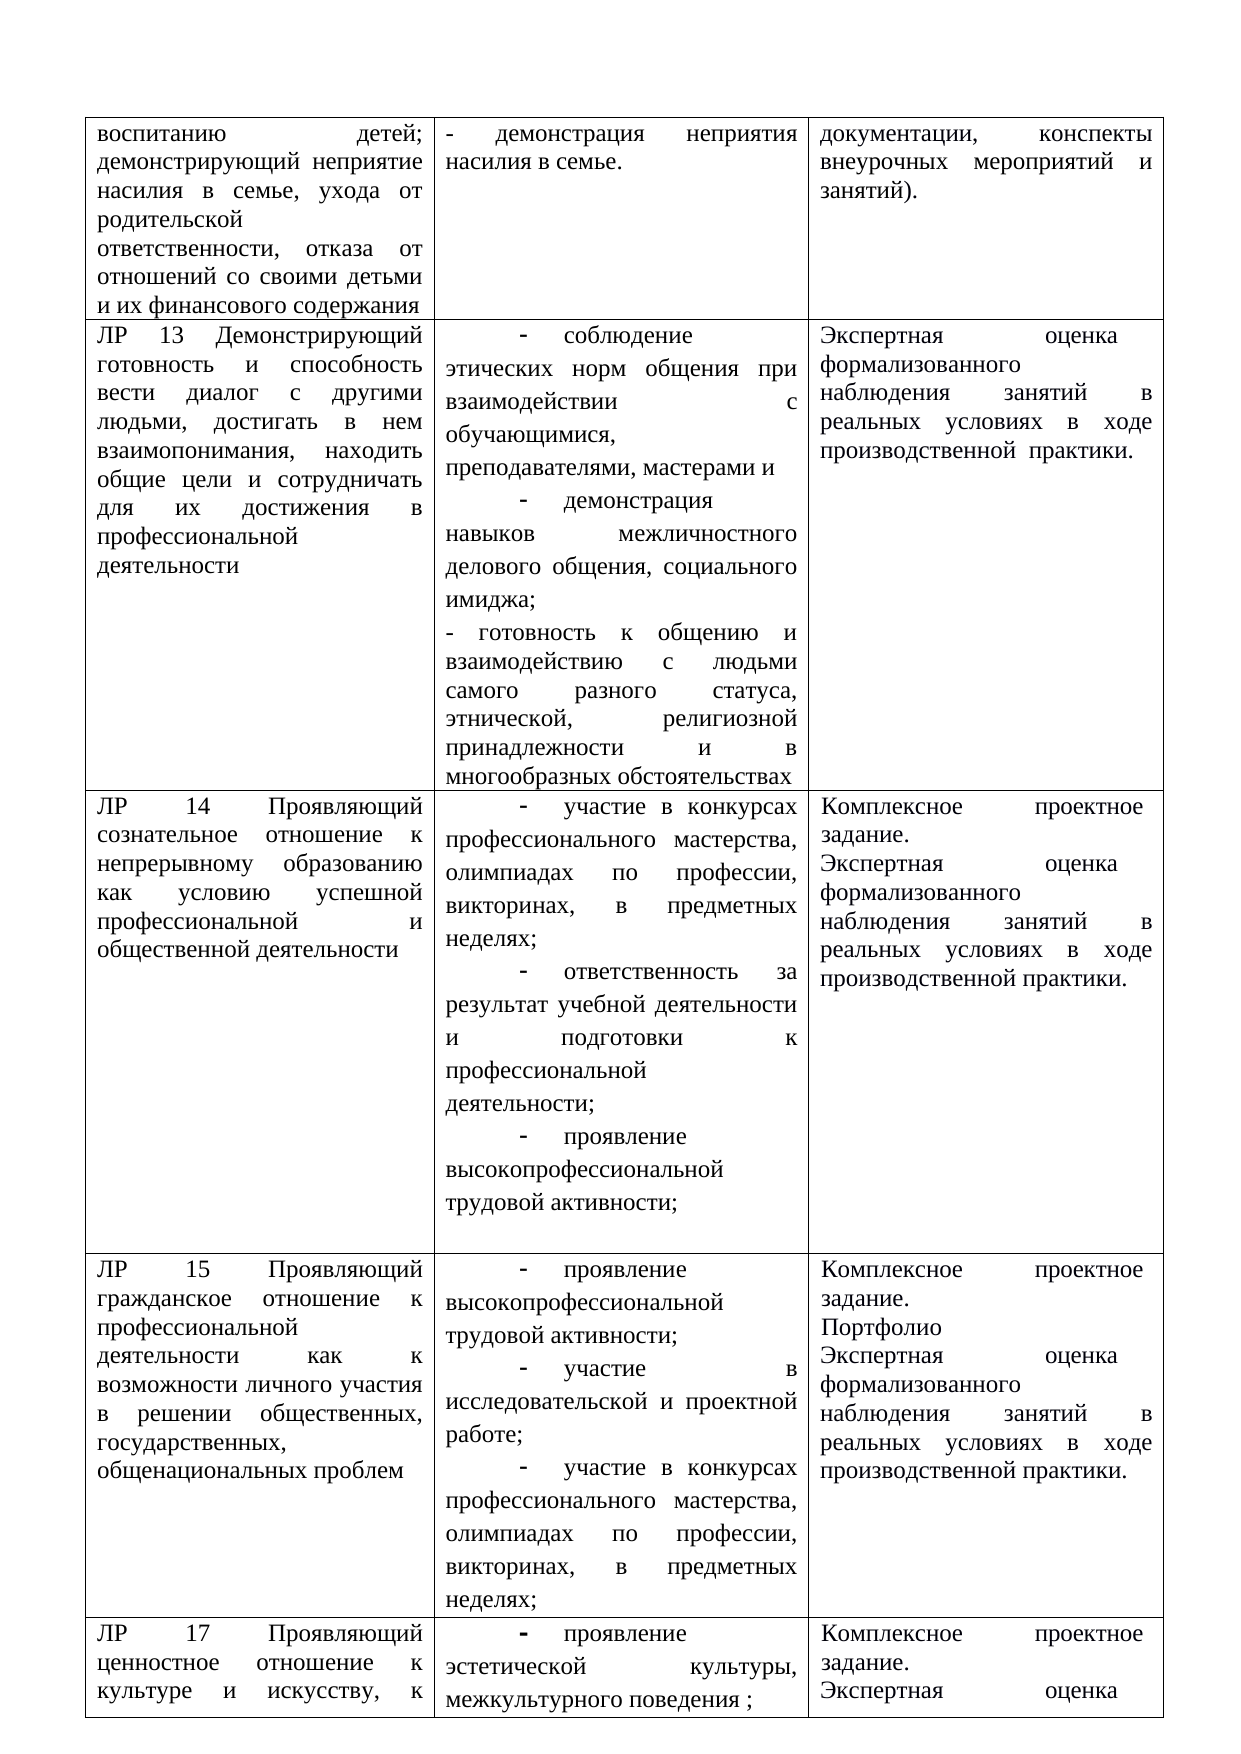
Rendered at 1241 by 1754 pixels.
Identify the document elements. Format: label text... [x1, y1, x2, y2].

table_cell Комплексное проектное задание. Портфолио Экспертная оценка формализованного наблюдения занятий в реальных условиях в ходе производственной практики. [809, 1254, 1163, 1617]
table_cell Экспертная оценка формализованного наблюдения занятий в реальных условиях в ходе производственной практики. [809, 320, 1163, 790]
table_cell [435, 118, 808, 319]
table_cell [809, 118, 1163, 319]
table_cell проявление высокопрофессиональной трудовой активности; участие в исследовательской и проектной работе; участие в конкурсах профессионального мастерства, олимпиадах по профессии, викторинах, в предметных неделях; [435, 1254, 808, 1617]
table_cell участие в конкурсах профессионального мастерства, олимпиадах по профессии, викторинах, в предметных неделях; ответственность за результат учебной деятельности и подготовки к профессиональной деятельности; проявление высокопрофессиональной трудовой активности; [435, 791, 808, 1253]
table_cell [435, 1618, 808, 1717]
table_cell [86, 118, 434, 319]
table_cell Комплексное проектное задание. Экспертная оценка формализованного наблюдения занятий в реальных условиях в ходе производственной практики. [809, 791, 1163, 1253]
table_cell ЛР 13 Демонстрирующий готовность и способность вести диалог с другими людьми, достигать в нем взаимопонимания, находить общие цели и сотрудничать для их достижения в профессиональной деятельности [86, 320, 434, 790]
table_cell соблюдение этических норм общения при взаимодействии с обучающимися, преподавателями, мастерами и демонстрация навыков межличностного делового общения, социального имиджа; - готовность к общению и взаимодействию с людьми самого разного статуса, этнической, религиозной принадлежности и в многообразных обстоятельствах [435, 320, 808, 790]
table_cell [809, 1618, 1163, 1717]
table_cell ЛР 14 Проявляющий сознательное отношение к непрерывному образованию как условию успешной профессиональной и общественной деятельности [86, 791, 434, 1253]
table_cell ЛР 15 Проявляющий гражданское отношение к профессиональной деятельности как к возможности личного участия в решении общественных, государственных, общенациональных проблем [86, 1254, 434, 1617]
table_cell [86, 1618, 434, 1717]
